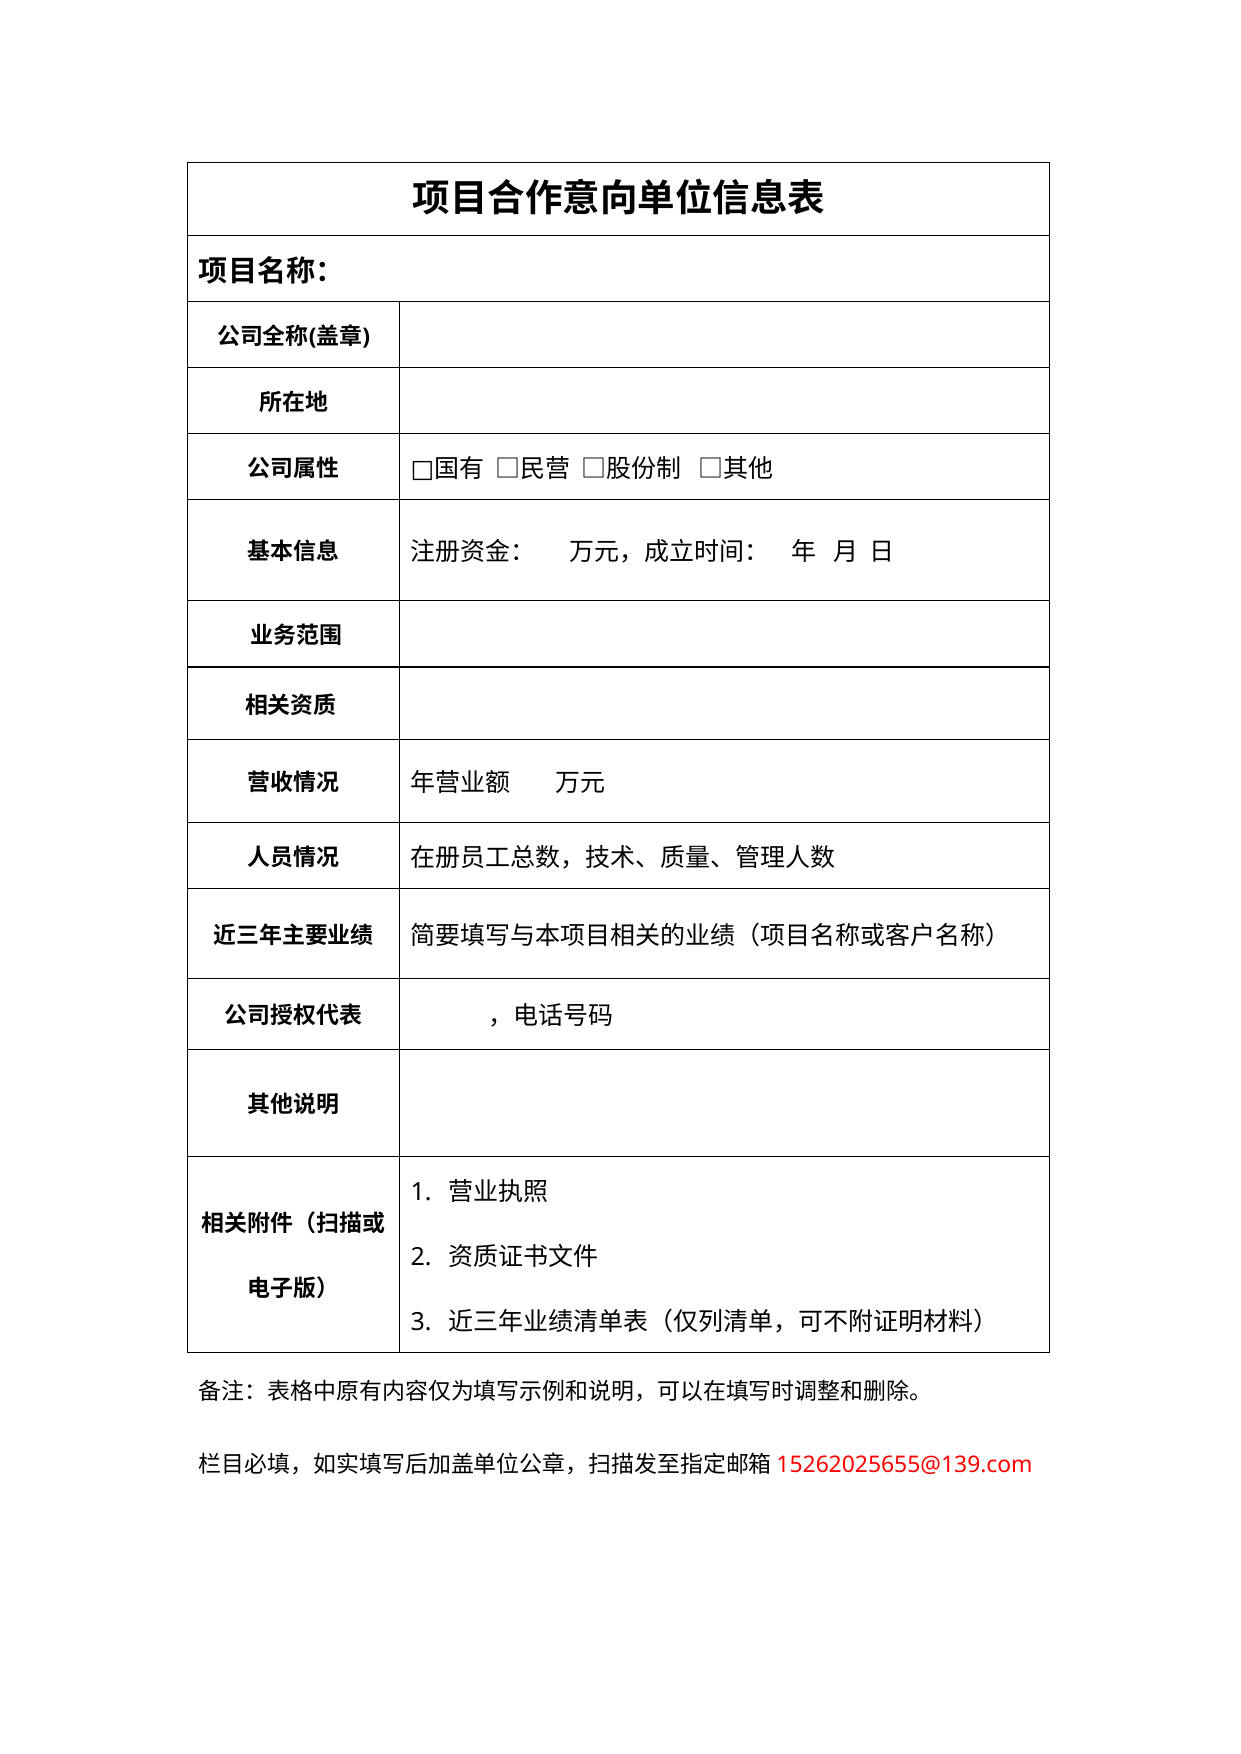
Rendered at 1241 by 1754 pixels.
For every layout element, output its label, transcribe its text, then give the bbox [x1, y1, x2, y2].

table_cell 栏目必填，如实填写后加盖单位公章，扫描发至指定邮箱15262025655@139.com [188, 1427, 1049, 1498]
table_cell [400, 668, 1049, 739]
table_cell 公司全称(盖章) [188, 302, 399, 367]
table_cell 基本信息 [188, 500, 399, 600]
table_cell 备注：表格中原有内容仅为填写示例和说明，可以在填写时调整和删除。 [188, 1353, 1049, 1427]
table_cell 公司属性 [188, 434, 399, 499]
table_cell [400, 302, 1049, 367]
table_cell 项目名称： [188, 236, 1049, 301]
table_cell 营业执照 资质证书文件 近三年业绩清单表（仅列清单，可不附证明材料） [400, 1157, 1049, 1352]
table_cell 年营业额 万元 [400, 740, 1049, 822]
table_cell 其他说明 [188, 1050, 399, 1156]
table_cell 公司授权代表 [188, 979, 399, 1049]
table_cell 在册员工总数，技术、质量、管理人数 [400, 823, 1049, 888]
table_cell 简要填写与本项目相关的业绩（项目名称或客户名称） [400, 889, 1049, 978]
table_cell 近三年主要业绩 [188, 889, 399, 978]
table_cell □国有 □民营 □股份制 □其他 [400, 434, 1049, 499]
table_cell 人员情况 [188, 823, 399, 888]
table_cell 相关资质 [188, 668, 399, 739]
table_cell 所在地 [188, 368, 399, 433]
table_cell ，电话号码 [400, 979, 1049, 1049]
table_cell 相关附件（扫描或电子版） [188, 1157, 399, 1352]
table_cell 业务范围 [188, 601, 399, 666]
table_cell 营收情况 [188, 740, 399, 822]
table_cell [400, 601, 1049, 666]
table_header 项目合作意向单位信息表 [188, 163, 1049, 235]
table_cell [400, 1050, 1049, 1156]
table_cell 注册资金： 万元，成立时间： 年 月 日 [400, 500, 1049, 600]
table_cell [400, 368, 1049, 433]
